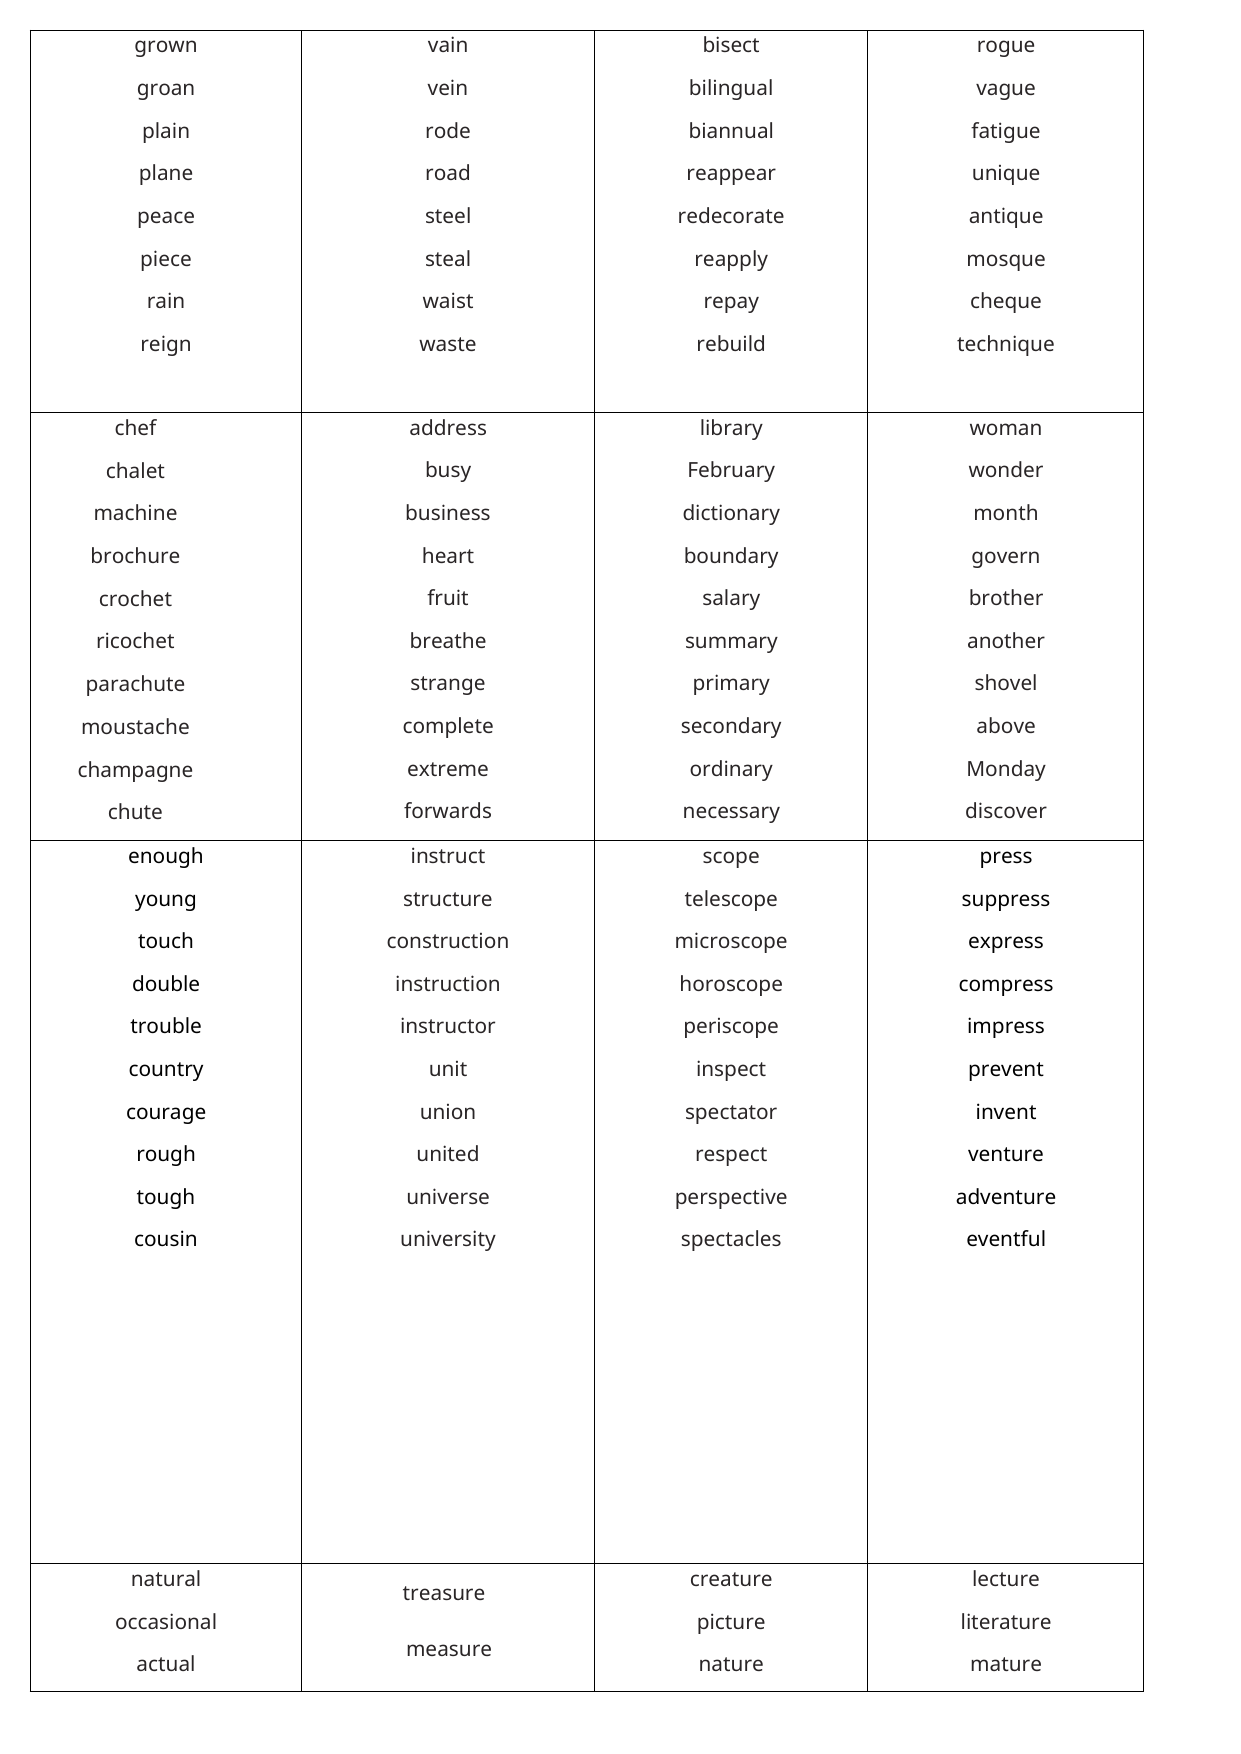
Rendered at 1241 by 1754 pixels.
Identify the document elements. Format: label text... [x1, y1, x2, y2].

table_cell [868, 1564, 1143, 1691]
table_cell press suppress express compress impress prevent invent venture adventure eventful [868, 841, 1143, 1563]
table_cell bicycle biplane bisect bilingual biannual reappear redecorate reapply repay rebuild [595, 31, 867, 412]
table_cell scent sent vain vein rode road steel steal waist waste [302, 31, 594, 412]
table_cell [31, 1564, 301, 1691]
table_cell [302, 1564, 594, 1691]
table_cell woman wonder month govern brother another shovel above Monday discover [868, 413, 1143, 840]
table_cell chef chalet machine brochure crochet ricochet parachute moustache champagne chute [31, 413, 301, 840]
table_cell league plague rogue vague fatigue unique antique mosque cheque technique [868, 31, 1143, 412]
table_cell address busy business heart fruit breathe strange complete extreme forwards [302, 413, 594, 840]
table_cell scope telescope microscope horoscope periscope inspect spectator respect perspective spectacles [595, 841, 867, 1563]
table_cell instruct structure construction instruction instructor unit union united universe university [302, 841, 594, 1563]
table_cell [595, 1564, 867, 1691]
table_cell library February dictionary boundary salary summary primary secondary ordinary necessary [595, 413, 867, 840]
table_cell enough young touch double trouble country courage rough tough cousin [31, 841, 301, 1563]
table_cell grate great grown groan plain plane peace piece rain reign [31, 31, 301, 412]
